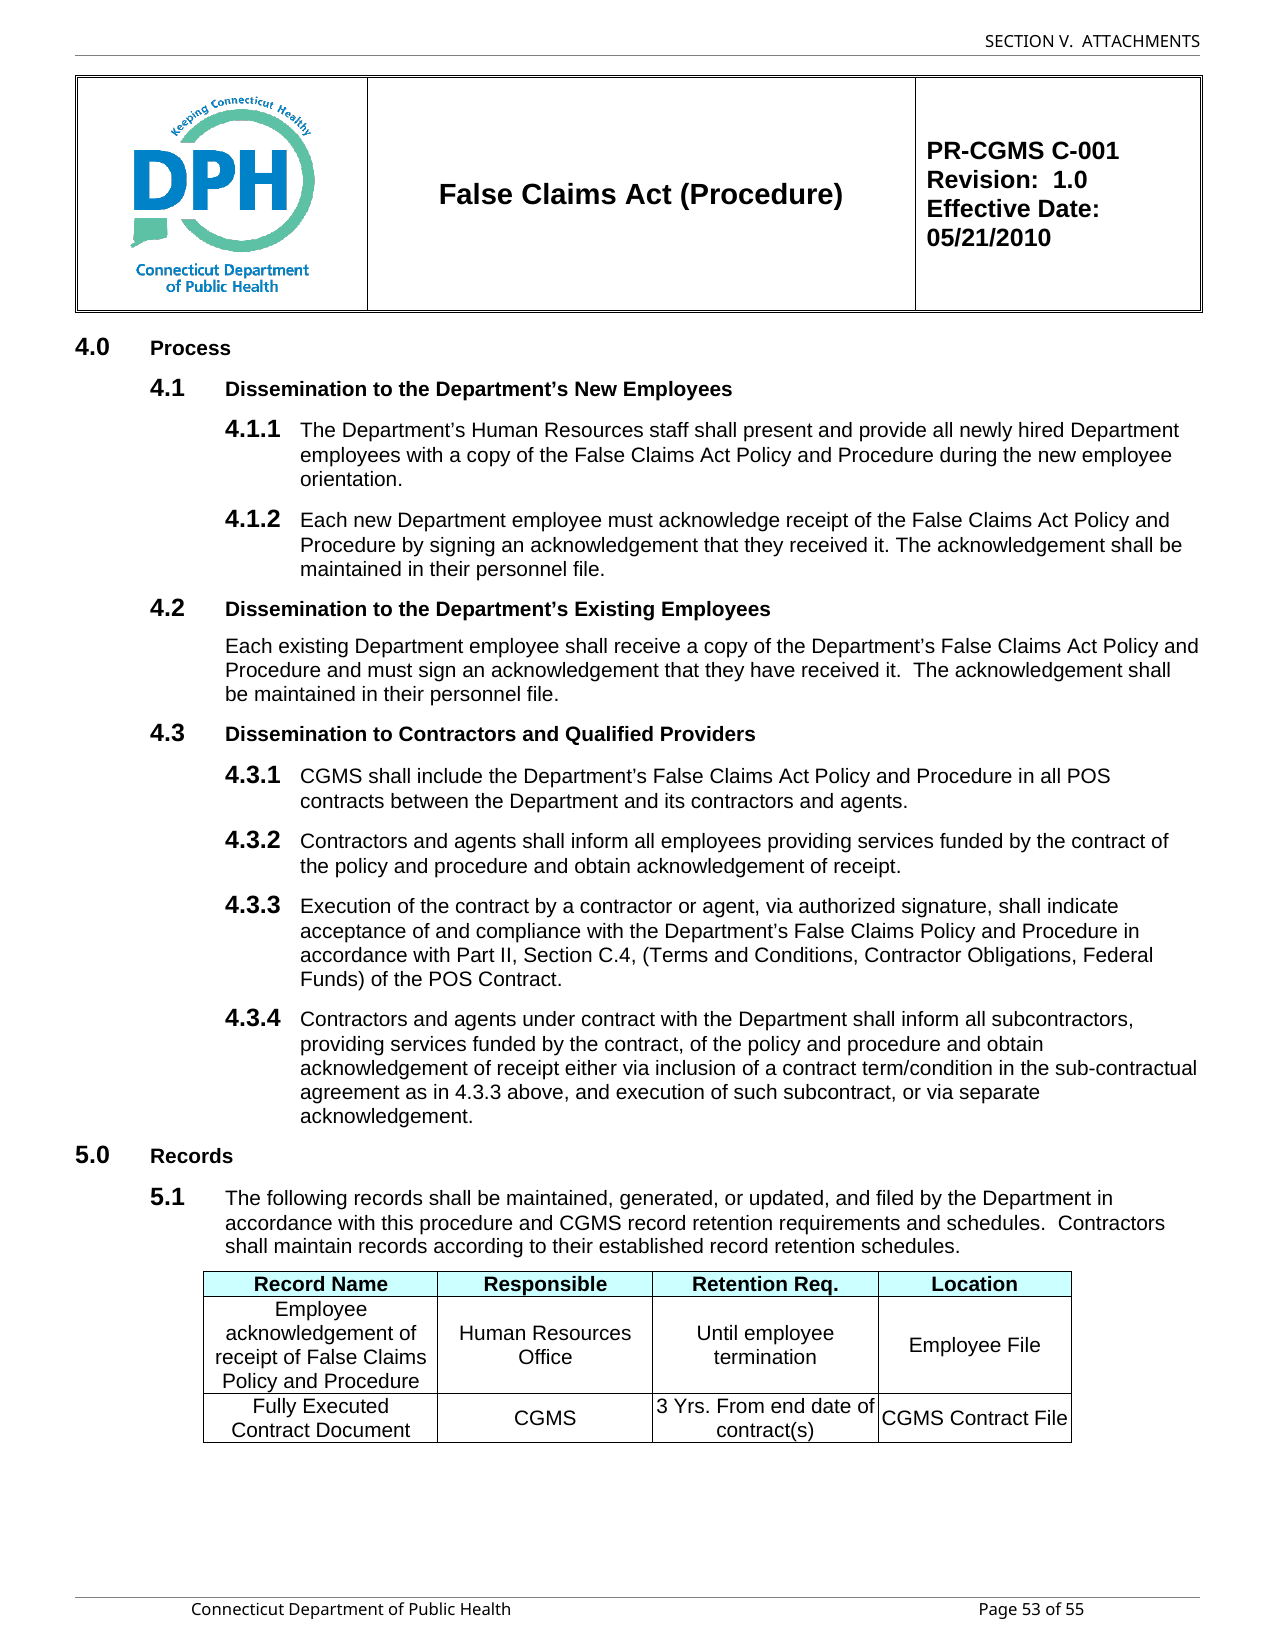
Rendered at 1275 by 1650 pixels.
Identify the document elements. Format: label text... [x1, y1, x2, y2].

list Contractors and agents shall inform all employees providing services funded by the contract of the policy and procedure and obtain acknowledgement of receipt. [225, 825, 1200, 878]
picture [127, 93, 317, 295]
list Dissemination to Contractors and Qualified Providers [150, 718, 1200, 747]
text Each existing Department employee shall receive a copy of the Department’s False Claims Act Policy and Procedure and must sign an acknowledgement that they have received it. The acknowledgement shall be maintained in their personnel file. [225, 634, 1200, 706]
table_cell Fully Executed Contract Document [204, 1394, 437, 1442]
table_header Retention Req. [653, 1272, 878, 1296]
table_cell CGMS [438, 1394, 652, 1442]
table_cell Until employee termination [653, 1297, 878, 1393]
table_header Responsible [438, 1272, 652, 1296]
table_header Record Name [204, 1272, 437, 1296]
list Dissemination to the Department’s New Employees [150, 373, 1200, 402]
list Execution of the contract by a contractor or agent, via authorized signature, shall indicate acceptance of and compliance with the Department’s False Claims Policy and Procedure in accordance with Part II, Section C.4, (Terms and Conditions, Contractor Obligations, Federal Funds) of the POS Contract. [225, 890, 1200, 991]
list CGMS shall include the Department’s False Claims Act Policy and Procedure in all POS contracts between the Department and its contractors and agents. [225, 760, 1200, 812]
table_header Location [879, 1272, 1071, 1296]
table_cell Human Resources Office [438, 1297, 652, 1393]
table_cell Employee File [879, 1297, 1071, 1393]
table_cell 3 Yrs. From end date of contract(s) [653, 1394, 878, 1442]
list Contractors and agents under contract with the Department shall inform all subcontractors, providing services funded by the contract, of the policy and procedure and obtain acknowledgement of receipt either via inclusion of a contract term/condition in the sub-contractual agreement as in 4.3.3 above, and execution of such subcontract, or via separate acknowledgement. [225, 1003, 1200, 1128]
table_header PR-CGMS C-001 Revision: 1.0 Effective Date: 05/21/2010 [916, 78, 1200, 310]
table_header [78, 78, 367, 310]
list Dissemination to the Department’s Existing Employees [150, 593, 1200, 622]
table_cell Employee acknowledgement of receipt of False Claims Policy and Procedure [204, 1297, 437, 1393]
list Records [75, 1140, 1200, 1169]
list The Department’s Human Resources staff shall present and provide all newly hired Department employees with a copy of the False Claims Act Policy and Procedure during the new employee orientation. [225, 414, 1200, 491]
list The following records shall be maintained, generated, or updated, and filed by the Department in accordance with this procedure and CGMS record retention requirements and schedules. Contractors shall maintain records according to their established record retention schedules. [150, 1182, 1200, 1258]
list Process [75, 332, 1200, 361]
table_header False Claims Act (Procedure) [368, 78, 915, 310]
table_cell CGMS Contract File [879, 1394, 1071, 1442]
list Each new Department employee must acknowledge receipt of the False Claims Act Policy and Procedure by signing an acknowledgement that they received it. The acknowledgement shall be maintained in their personnel file. [225, 504, 1200, 580]
